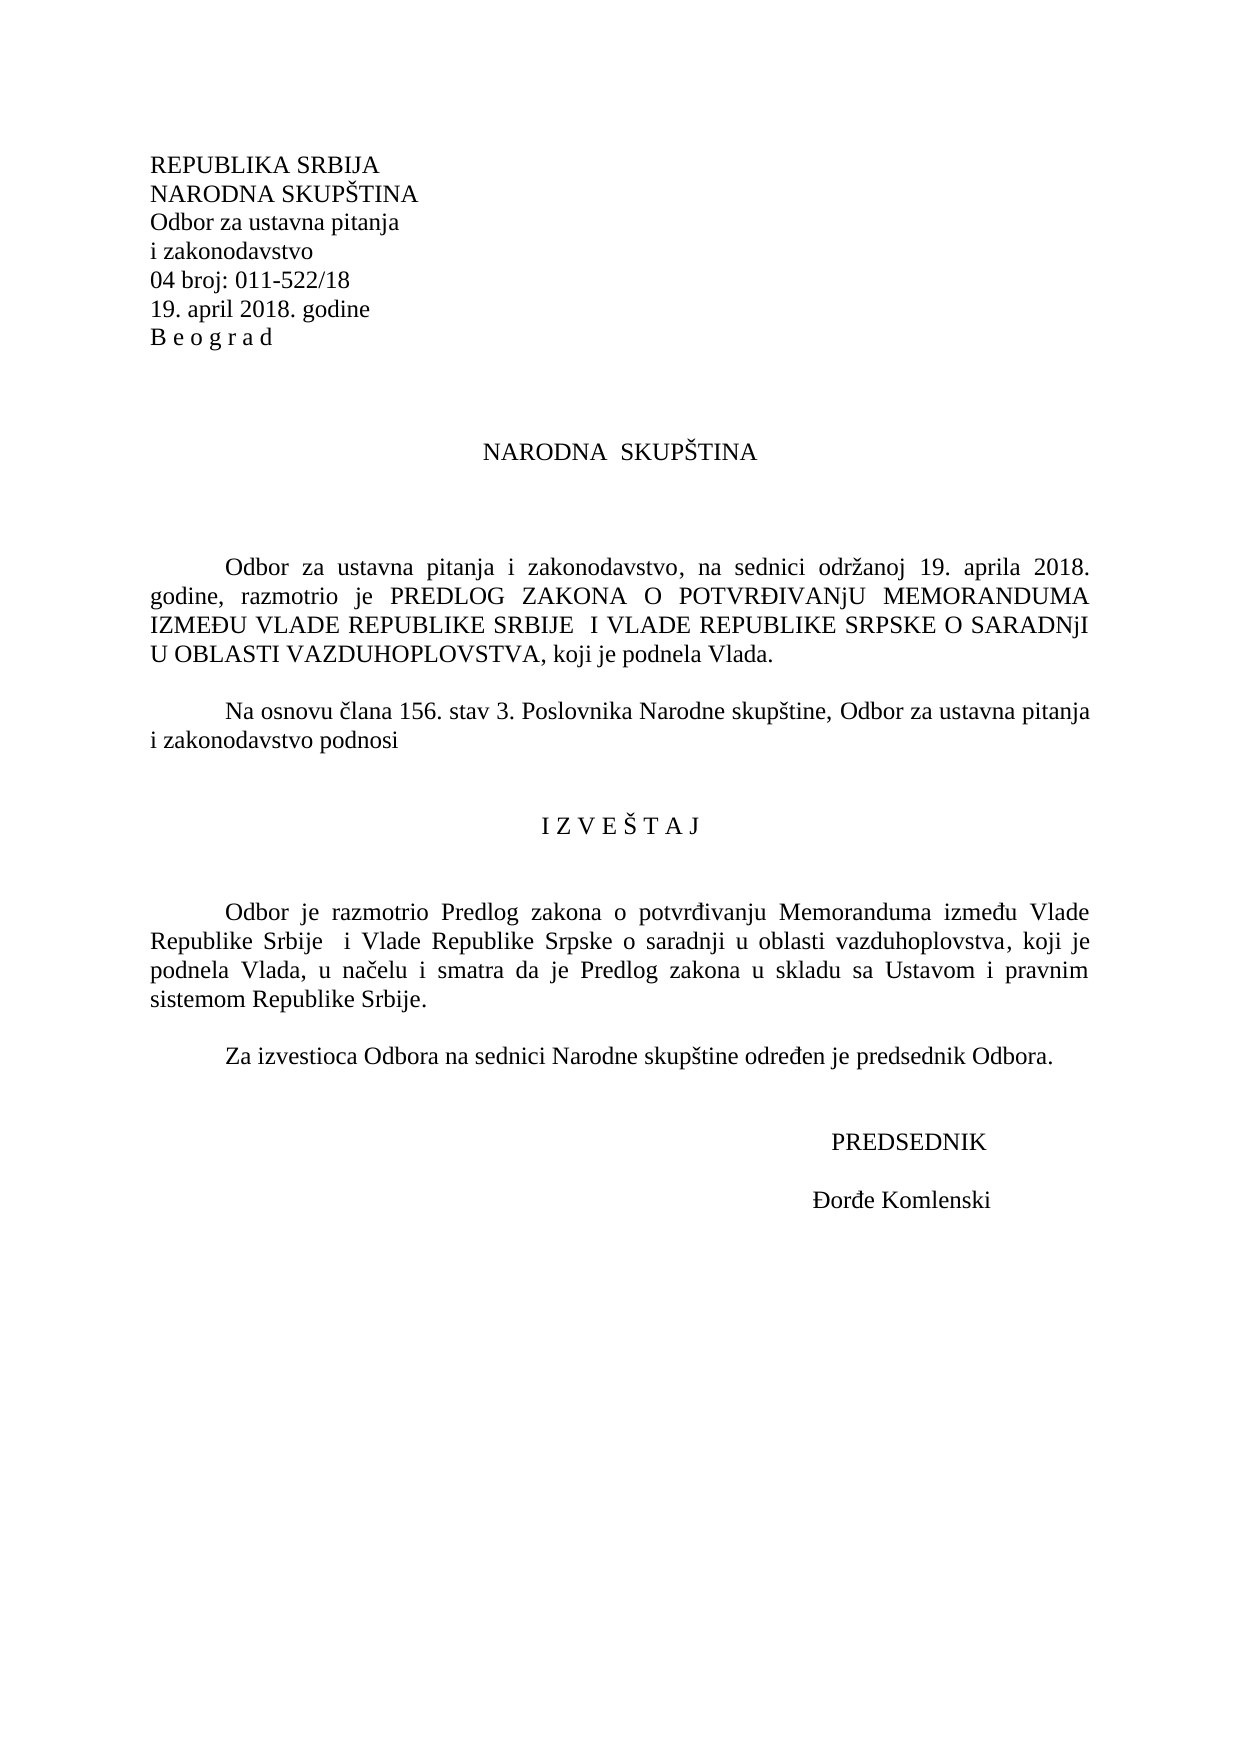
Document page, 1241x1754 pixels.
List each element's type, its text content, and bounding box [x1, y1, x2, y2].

text Za izvestioca Odbora na sednici Narodne skupštine određen je predsednik Odbora. [150, 1041, 1090, 1070]
text PREDSEDNIK [150, 1127, 1090, 1156]
text REPUBLIKA SRBIJA [150, 150, 1090, 179]
text Đorđe Komlenski [150, 1185, 1090, 1214]
text i zakonodavstvo [150, 236, 1090, 265]
text I Z V E Š T A J [150, 811, 1090, 840]
text 19. april 2018. godine [150, 294, 1090, 322]
text NARODNA SKUPŠTINA [150, 179, 1090, 207]
text Odbor je razmotrio Predlog zakona o potvrđivanju Memoranduma između Vlade Republike Srbije i Vlade Republike Srpske o saradnji u oblasti vazduhoplovstva, koji je podnela Vlada, u načelu i smatra da je Predlog zakona u skladu sa Ustavom i pravnim sistemom Republike Srbije. [150, 897, 1090, 1012]
text Odbor za ustavna pitanja [150, 207, 1090, 236]
text Na osnovu člana 156. stav 3. Poslovnika Narodne skupštine, Odbor za ustavna pitanja i zakonodavstvo podnosi [150, 696, 1090, 754]
text 04 broj: 011-522/18 [150, 265, 1090, 294]
text NARODNA SKUPŠTINA [150, 437, 1090, 466]
text Odbor za ustavna pitanja i zakonodavstvo, na sednici održanoj 19. aprila 2018. godine, razmotrio je PREDLOG ZAKONA O POTVRĐIVANjU MEMORANDUMA IZMEĐU VLADE REPUBLIKE SRBIJE I VLADE REPUBLIKE SRPSKE O SARADNjI U OBLASTI VAZDUHOPLOVSTVA, koji je podnela Vlada. [150, 552, 1090, 667]
text B e o g r a d [150, 322, 1090, 351]
